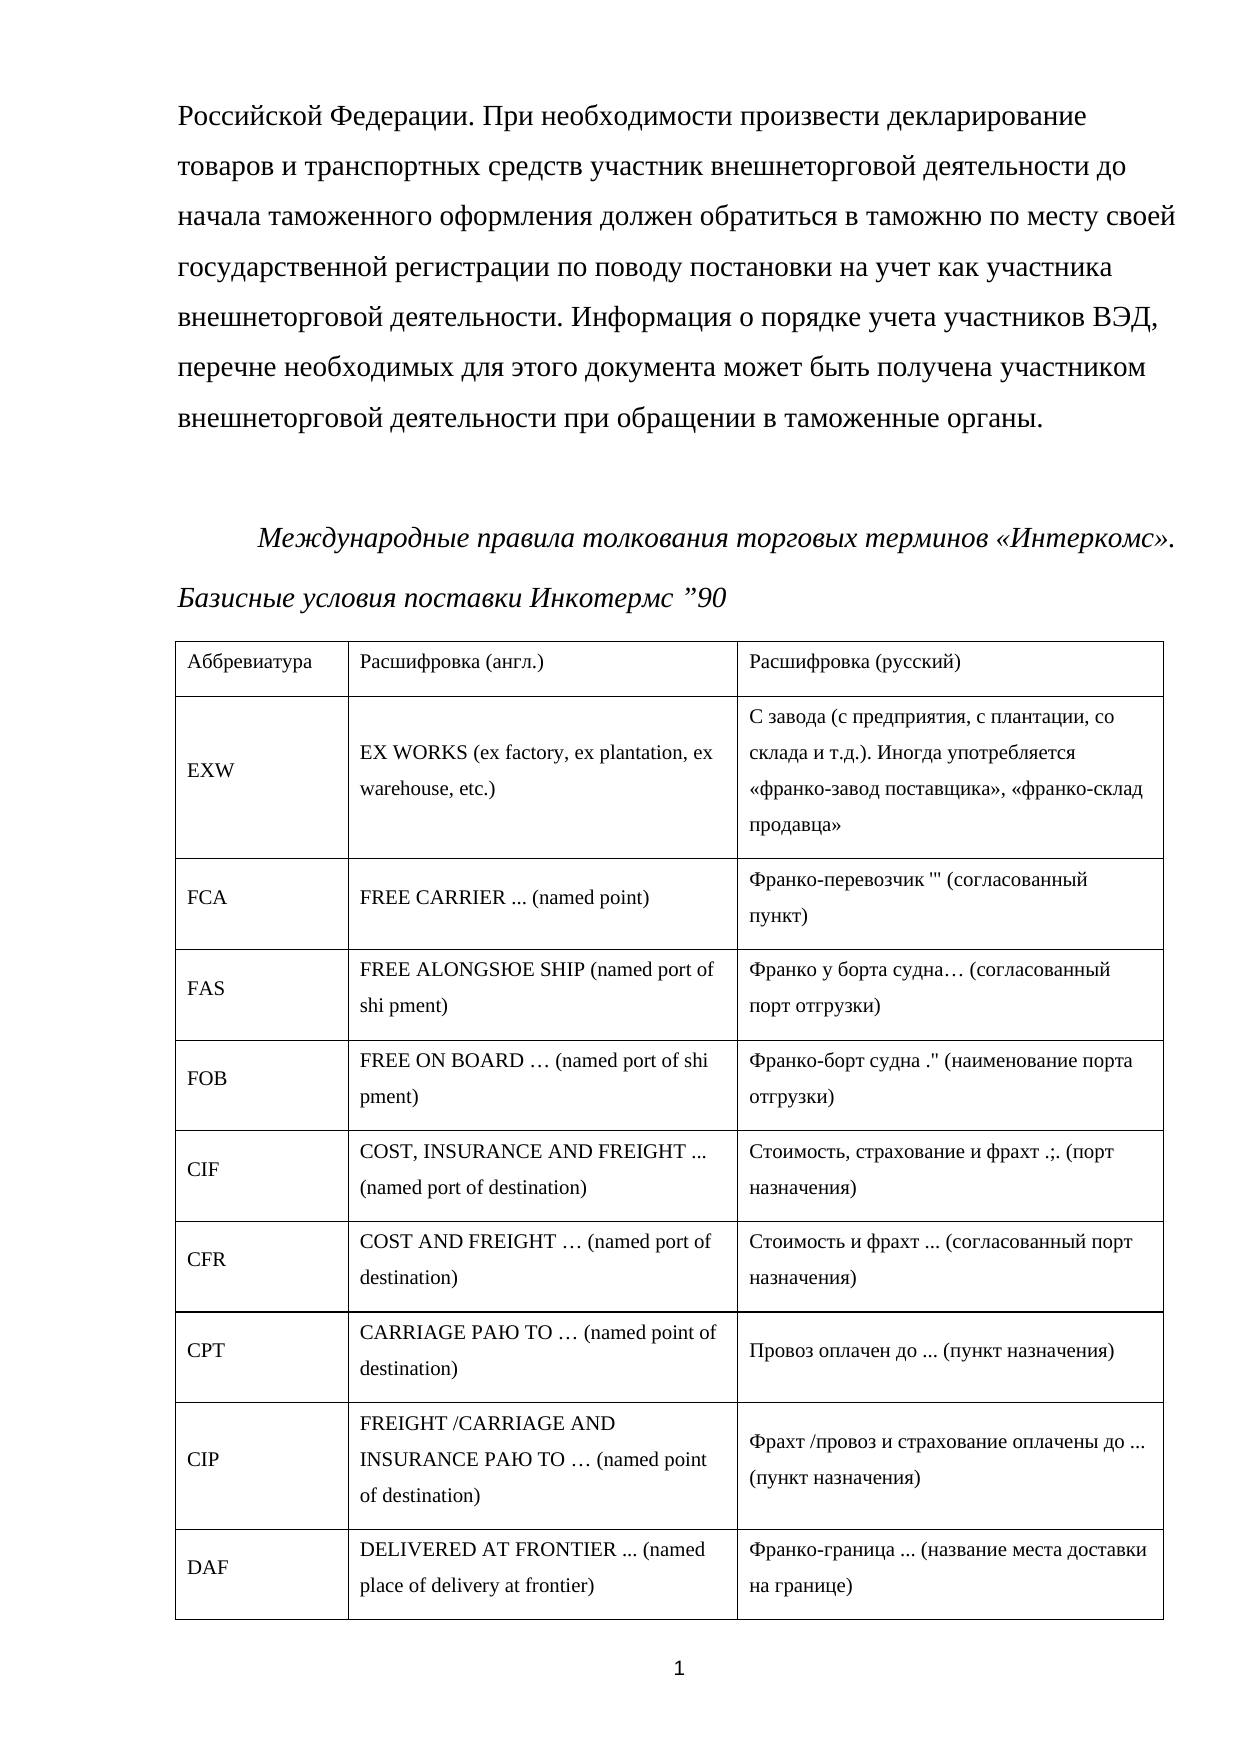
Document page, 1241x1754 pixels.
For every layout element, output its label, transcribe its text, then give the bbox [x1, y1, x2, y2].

table_cell CFR [176, 1222, 348, 1311]
table_cell FREE ON BOARD … (named port of shi pment) [349, 1041, 737, 1130]
table_cell FREE АLОNGSЮЕ SHIP (named port of shi pment) [349, 950, 737, 1039]
text Базисные условия поставки Инкотермс ”90 [177, 581, 1181, 614]
table_cell Стоимость, страхование и фрахт .;. (порт назначения) [738, 1131, 1163, 1221]
table_cell Стоимость и фрахт ... (согласованный порт назначения) [738, 1222, 1163, 1311]
table_cell DELIVERED АТ FRONTIER ... (named place of delivery at frontier) [349, 1530, 737, 1619]
table_cell Франко-граница ... (название места доставки на границе) [738, 1530, 1163, 1619]
table_cell FOB [176, 1041, 348, 1130]
table_cell CARRIAGE РАЮ ТО … (named point of destination) [349, 1313, 737, 1402]
table_cell Фрахт /провоз и страхование оплачены до ... (пункт назначения) [738, 1403, 1163, 1529]
table_cell FCA [176, 859, 348, 949]
table_cell DAF [176, 1530, 348, 1619]
table_cell С завода (с предприятия, с плантации, со склада и т.д.). Иногда употребляется «франко-завод поставщика», «франко-склад продавца» [738, 697, 1163, 858]
table_cell CIP [176, 1403, 348, 1529]
table_header Расшифровка (русский) [738, 642, 1163, 696]
table_cell Франко-борт судна ." (наименование порта отгрузки) [738, 1041, 1163, 1130]
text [177, 98, 1181, 433]
table_cell COST AND FREIGHT … (named port of destination) [349, 1222, 737, 1311]
table_header Аббревиатура [176, 642, 348, 696]
table_cell Франко у борта судна… (согласованный порт отгрузки) [738, 950, 1163, 1039]
table_header Расшифровка (англ.) [349, 642, 737, 696]
table_cell COST, INSURANCE AND FREIGHT ... (named port of destination) [349, 1131, 737, 1221]
table_cell СРТ [176, 1313, 348, 1402]
table_cell EXW [176, 697, 348, 858]
table_cell Провоз оплачен до ... (пункт назначения) [738, 1313, 1163, 1402]
table_cell FAS [176, 950, 348, 1039]
table_cell Франко-перевозчик '" (согласованный пункт) [738, 859, 1163, 949]
table_cell FREE CARRIER ... (named point) [349, 859, 737, 949]
table_cell CIF [176, 1131, 348, 1221]
table_cell ЕХ WORKS (ех factory, ех plantation, ех warehouse, etc.) [349, 697, 737, 858]
text Международные правила толкования торговых терминов «Интеркомс». [177, 520, 1181, 554]
table_cell FREIGHT /CARRIAGE AND INSURANCE РАЮ ТО … (named point of destination) [349, 1403, 737, 1529]
